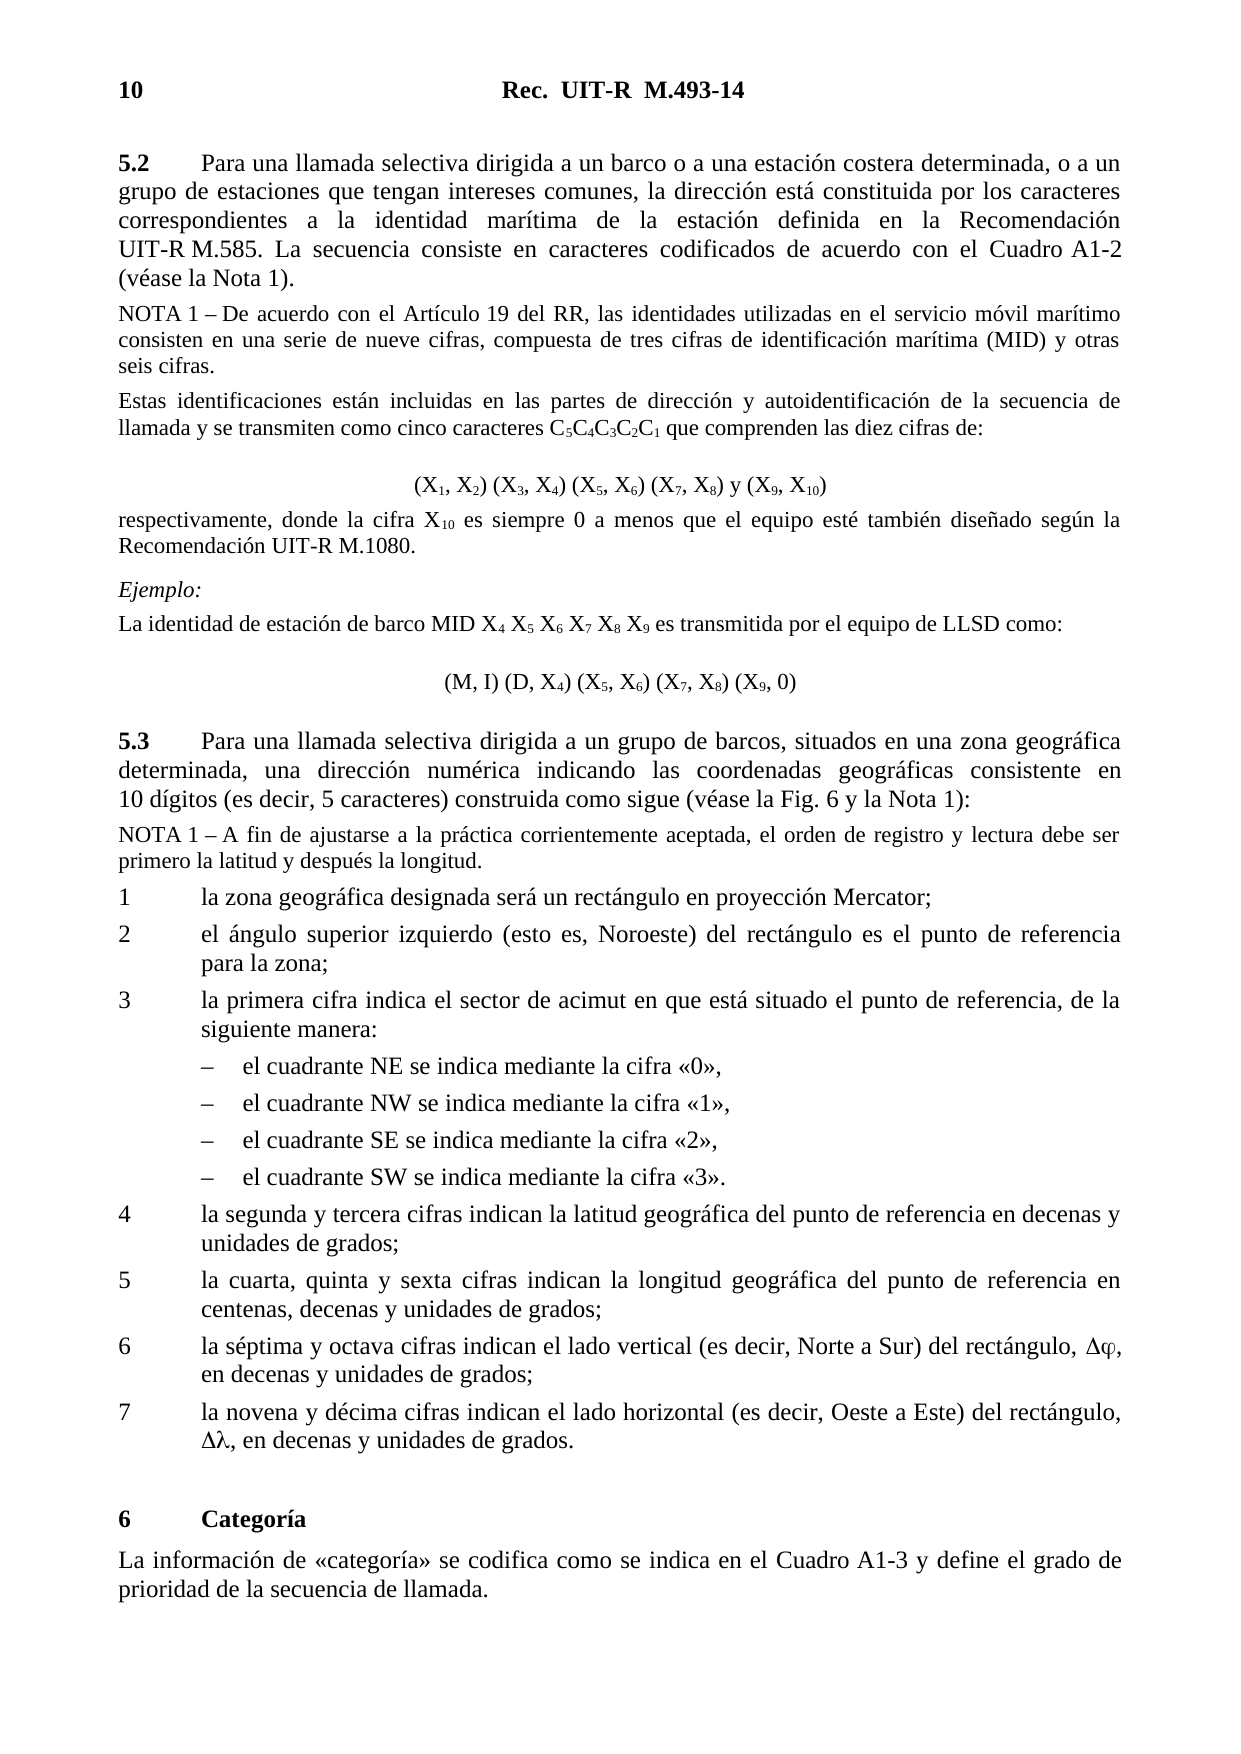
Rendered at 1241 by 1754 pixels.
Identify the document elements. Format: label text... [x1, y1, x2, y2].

text 5 la cuarta, quinta y sexta cifras indican la longitud geográfica del punto de referencia en centenas, decenas y unidades de grados; [118, 1265, 1122, 1322]
text 6 la séptima y octava cifras indican el lado vertical (es decir, Norte a Sur) del rectángulo, , en decenas y unidades de grados; [118, 1331, 1122, 1388]
text 4 la segunda y tercera cifras indican la latitud geográfica del punto de referencia en decenas y unidades de grados; [118, 1199, 1122, 1257]
text – el cuadrante SE se indica mediante la cifra «2», [201, 1125, 1122, 1154]
subtitle Ejemplo: [118, 576, 1122, 602]
text NOTA 1 – De acuerdo con el Artículo 19 del RR, las identidades utilizadas en el servicio móvil marítimo consisten en una serie de nueve cifras, compuesta de tres cifras de identificación marítima (MID) y otras seis cifras. [118, 300, 1122, 379]
text NOTA 1 – A fin de ajustarse a la práctica corrientemente aceptada, el orden de registro y lectura debe ser primero la latitud y después la longitud. [118, 821, 1122, 874]
subtitle 6 Categoría [118, 1504, 1122, 1533]
text Estas identificaciones están incluidas en las partes de dirección y autoidentificación de la secuencia de llamada y se transmiten como cinco caracteres C5C4C3C2C1 que comprenden las diez cifras de: [118, 387, 1122, 440]
text – el cuadrante SW se indica mediante la cifra «3». [201, 1162, 1122, 1191]
text respectivamente, donde la cifra X10 es siempre 0 a menos que el equipo esté también diseñado según la Recomendación UIT-R M.1080. [118, 506, 1122, 559]
text – el cuadrante NE se indica mediante la cifra «0», [201, 1051, 1122, 1079]
text – el cuadrante NW se indica mediante la cifra «1», [201, 1088, 1122, 1117]
text 3 la primera cifra indica el sector de acimut en que está situado el punto de referencia, de la siguiente manera: [118, 985, 1122, 1042]
text 7 la novena y décima cifras indican el lado horizontal (es decir, Oeste a Este) del rectángulo, , en decenas y unidades de grados. [118, 1397, 1122, 1454]
text La información de «categoría» se codifica como se indica en el Cuadro A1-3 y define el grado de prioridad de la secuencia de llamada. [118, 1545, 1122, 1603]
text (M, I) (D, X4) (X5, X6) (X7, X8) (X9, 0) [118, 668, 1122, 695]
text 5.2 Para una llamada selectiva dirigida a un barco o a una estación costera determinada, o a un grupo de estaciones que tengan intereses comunes, la dirección está constituida por los caracteres correspondientes a la identidad marítima de la estación definida en la Recomendación UIT-R M.585. La secuencia consiste en caracteres codificados de acuerdo con el Cuadro A1-2 (véase la Nota 1). [118, 148, 1122, 291]
text La identidad de estación de barco MID X4 X5 X6 X7 X8 X9 es transmitida por el equipo de LLSD como: [118, 610, 1122, 637]
text 5.3 Para una llamada selectiva dirigida a un grupo de barcos, situados en una zona geográfica determinada, una dirección numérica indicando las coordenadas geográficas consistente en 10 dígitos (es decir, 5 caracteres) construida como sigue (véase la Fig. 6 y la Nota 1): [118, 726, 1122, 813]
text 1 la zona geográfica designada será un rectángulo en proyección Mercator; [118, 882, 1122, 911]
text 2 el ángulo superior izquierdo (esto es, Noroeste) del rectángulo es el punto de referencia para la zona; [118, 919, 1122, 977]
text (X1, X2) (X3, X4) (X5, X6) (X7, X8) y (X9, X10) [118, 472, 1122, 498]
